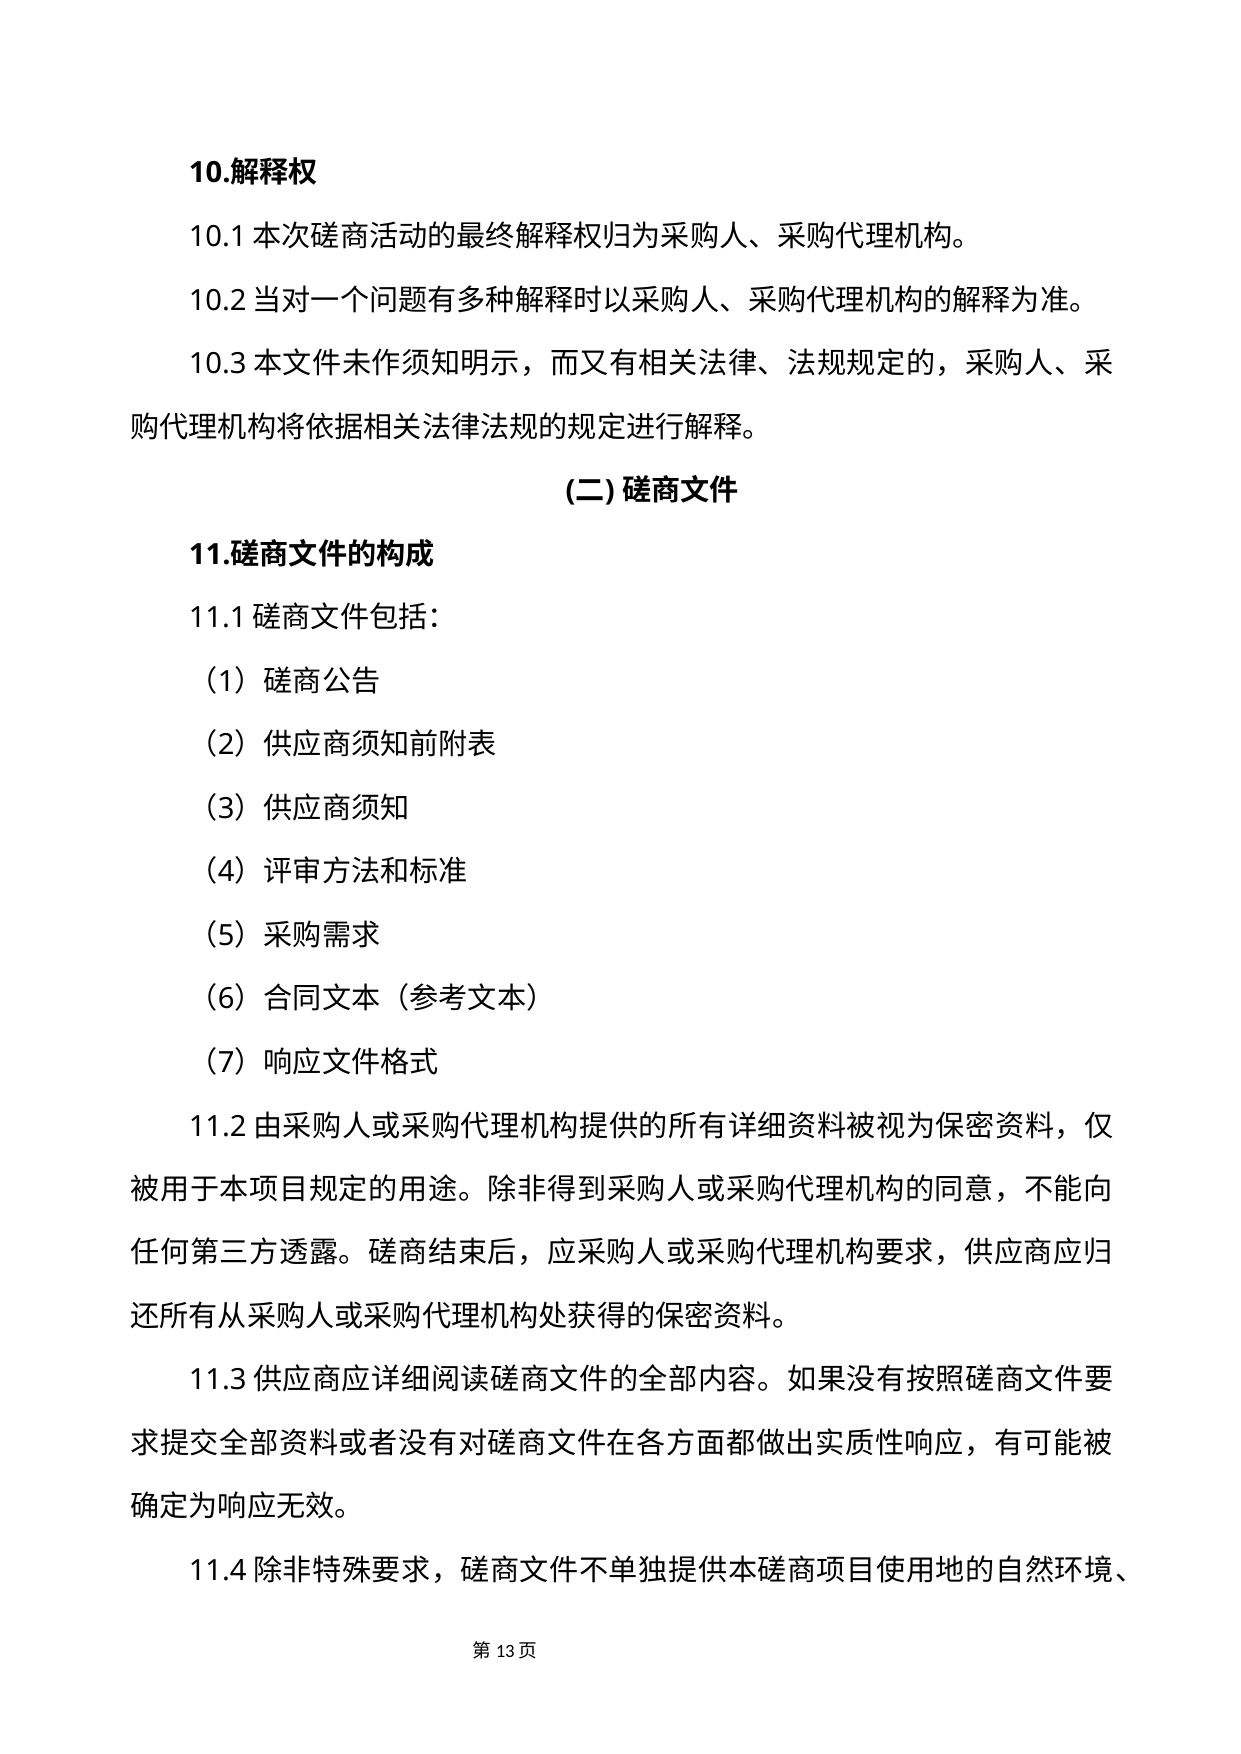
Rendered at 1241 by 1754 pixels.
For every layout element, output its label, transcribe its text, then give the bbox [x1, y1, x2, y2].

text 11.磋商文件的构成 [130, 530, 1115, 573]
text （5）采购需求 [130, 911, 1115, 954]
text （6）合同文本（参考文本） [130, 975, 1115, 1017]
text 10.解释权 [130, 149, 1115, 191]
text （1）磋商公告 [130, 657, 1115, 700]
text 10.1本次磋商活动的最终解释权归为采购人、采购代理机构。 [130, 213, 1115, 255]
text 11.1磋商文件包括： [130, 594, 1115, 636]
text 10.3本文件未作须知明示，而又有相关法律、法规规定的，采购人、采购代理机构将依据相关法律法规的规定进行解释。 [130, 340, 1115, 446]
text （4）评审方法和标准 [130, 848, 1115, 890]
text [130, 1546, 1115, 1589]
text 11.3供应商应详细阅读磋商文件的全部内容。如果没有按照磋商文件要求提交全部资料或者没有对磋商文件在各方面都做出实质性响应，有可能被确定为响应无效。 [130, 1356, 1115, 1525]
text （2）供应商须知前附表 [130, 721, 1115, 763]
text 11.2由采购人或采购代理机构提供的所有详细资料被视为保密资料，仅被用于本项目规定的用途。除非得到采购人或采购代理机构的同意，不能向任何第三方透露。磋商结束后，应采购人或采购代理机构要求，供应商应归还所有从采购人或采购代理机构处获得的保密资料。 [130, 1102, 1115, 1335]
text （3）供应商须知 [130, 784, 1115, 827]
text (二) 磋商文件 [130, 467, 1115, 509]
text 10.2当对一个问题有多种解释时以采购人、采购代理机构的解释为准。 [130, 276, 1115, 318]
text （7）响应文件格式 [130, 1038, 1115, 1081]
